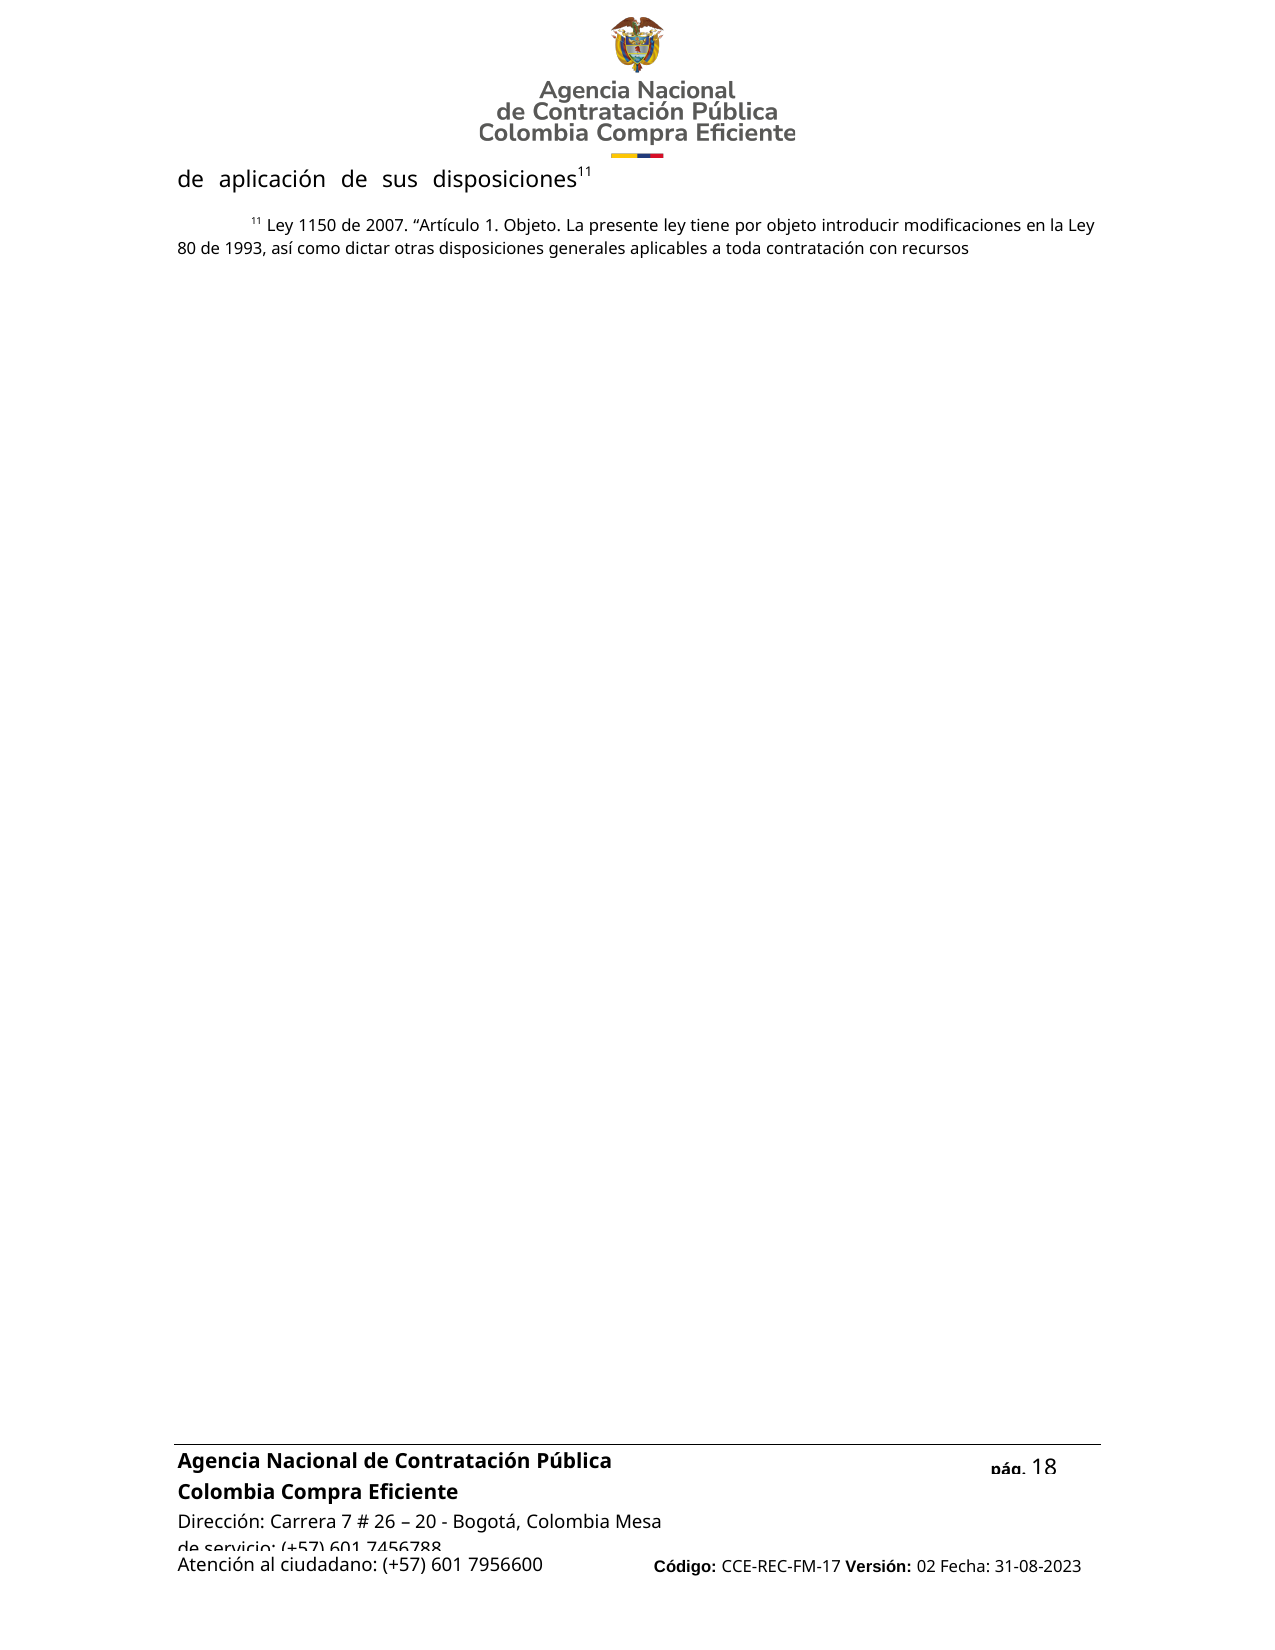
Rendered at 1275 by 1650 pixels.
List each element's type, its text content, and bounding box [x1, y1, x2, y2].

picture [479, 17, 796, 158]
text 11 Ley 1150 de 2007. “Artículo 1. Objeto. La presente ley tiene por objeto introducir modificaciones en la Ley 80 de 1993, así como dictar otras disposiciones generales aplicables a toda contratación con recursos [177, 214, 1104, 259]
